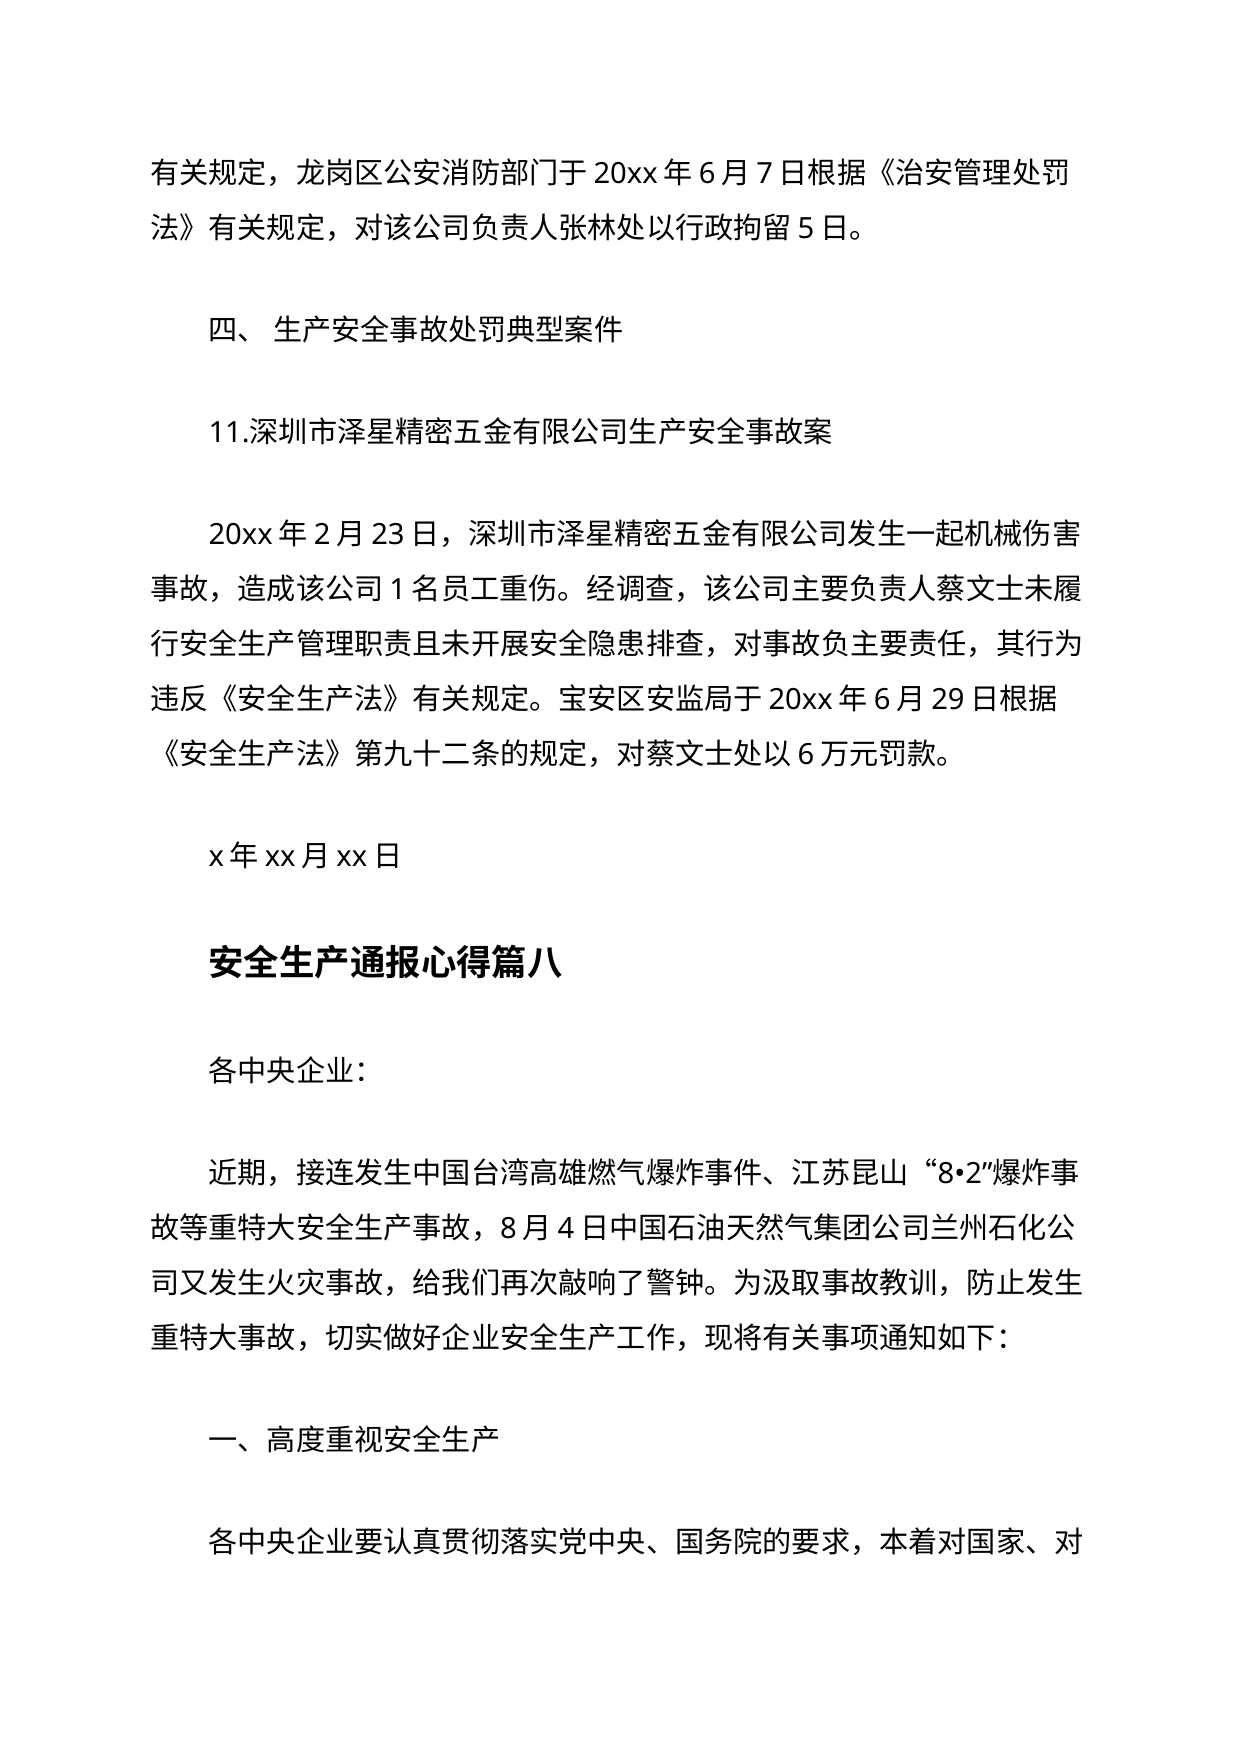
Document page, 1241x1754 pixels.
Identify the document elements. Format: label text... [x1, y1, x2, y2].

text 20xx年2月23日，深圳市泽星精密五金有限公司发生一起机械伤害事故，造成该公司1名员工重伤。经调查，该公司主要负责人蔡文士未履行安全生产管理职责且未开展安全隐患排查，对事故负主要责任，其行为违反《安全生产法》有关规定。宝安区安监局于20xx年6月29日根据《安全生产法》第九十二条的规定，对蔡文士处以6万元罚款。 [150, 511, 1090, 773]
text 近期，接连发生中国台湾高雄燃气爆炸事件、江苏昆山“8•2”爆炸事故等重特大安全生产事故，8月4日中国石油天然气集团公司兰州石化公司又发生火灾事故，给我们再次敲响了警钟。为汲取事故教训，防止发生重特大事故，切实做好企业安全生产工作，现将有关事项通知如下： [150, 1150, 1090, 1357]
text 各中央企业： [150, 1048, 1090, 1090]
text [150, 150, 1090, 247]
text 11.深圳市泽星精密五金有限公司生产安全事故案 [150, 409, 1090, 451]
text 四、 生产安全事故处罚典型案件 [150, 307, 1090, 349]
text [150, 1518, 1090, 1561]
text x年xx月xx日 [150, 833, 1090, 875]
text 安全生产通报心得篇八 [150, 934, 1090, 986]
text 一、高度重视安全生产 [150, 1416, 1090, 1459]
